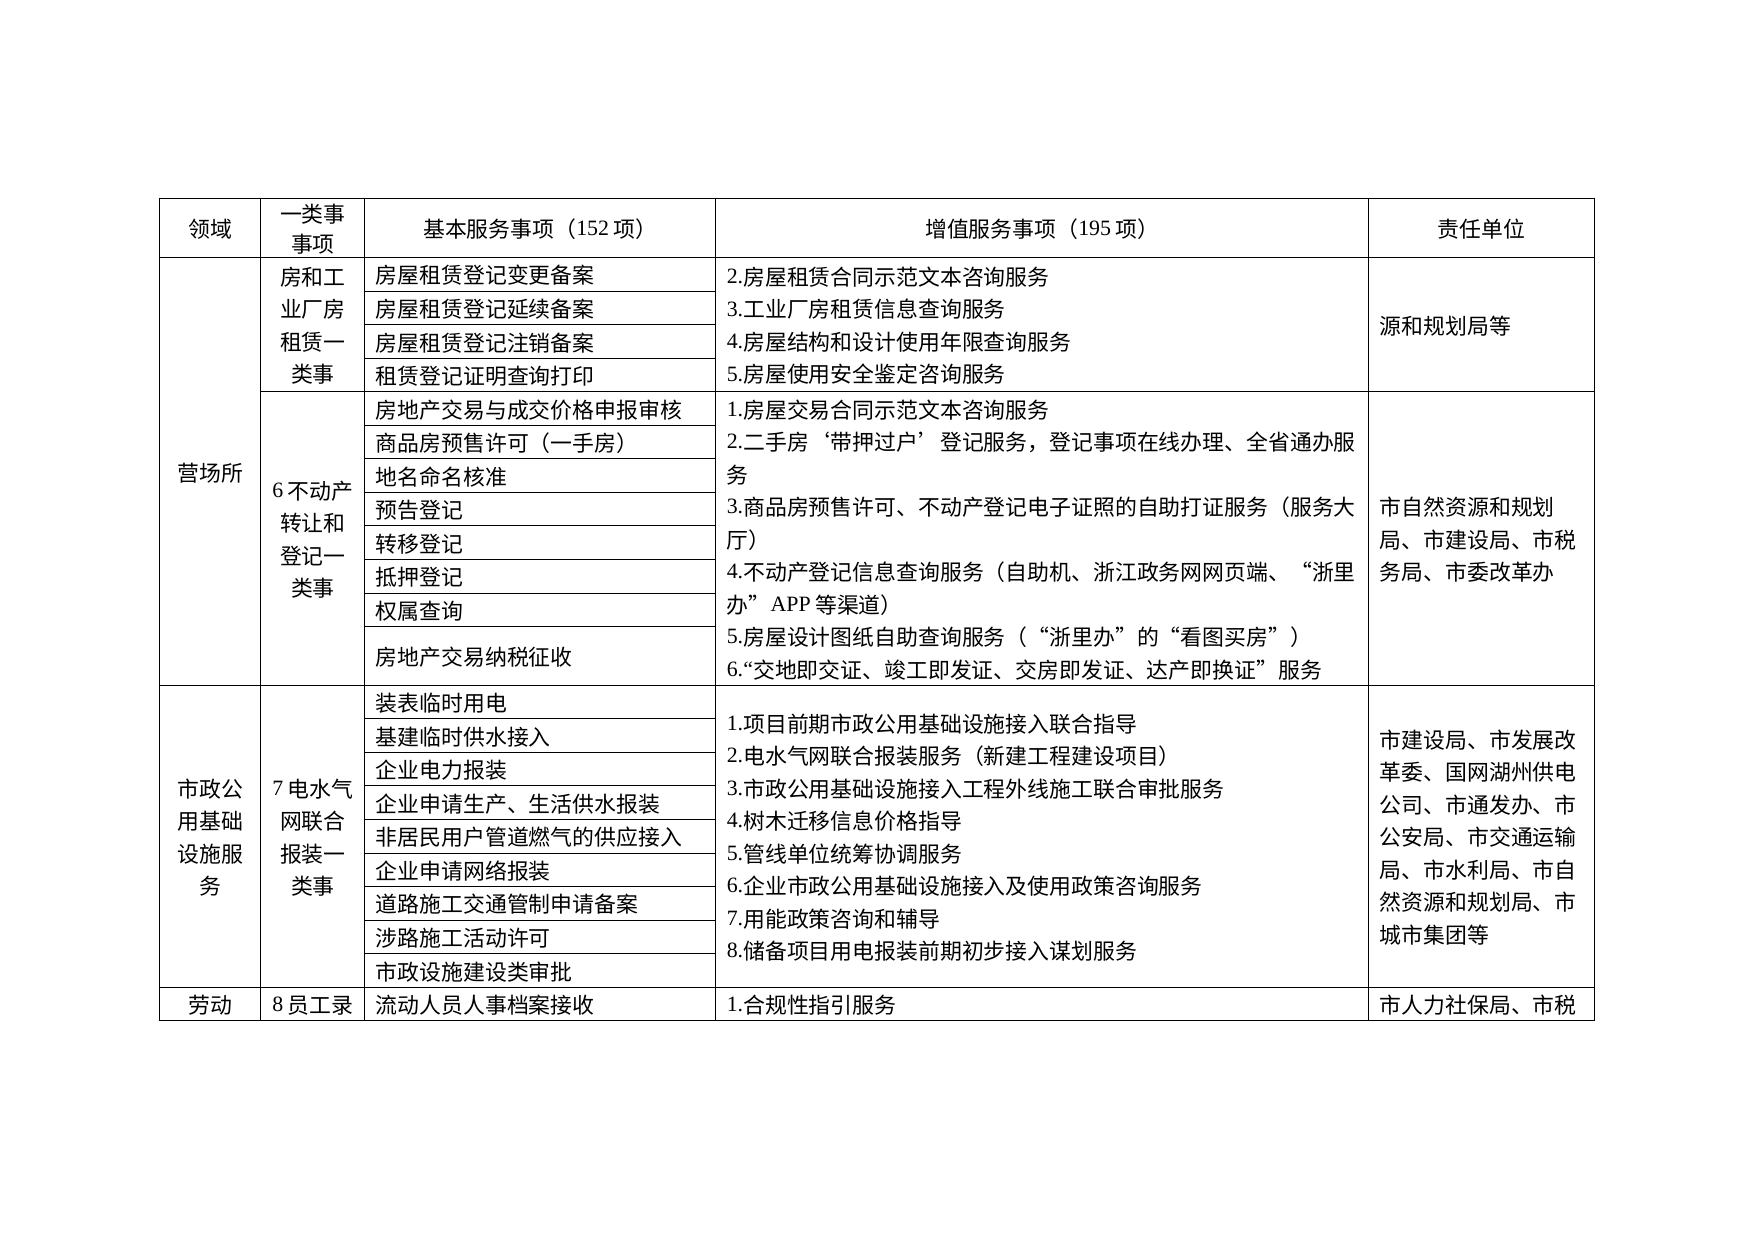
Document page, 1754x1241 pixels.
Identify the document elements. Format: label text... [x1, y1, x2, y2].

table_cell 房屋租赁登记延续备案 [365, 292, 715, 324]
table_cell 地名命名核准 [365, 459, 715, 492]
table_cell 基建临时供水接入 [365, 719, 715, 752]
table_cell 涉路施工活动许可 [365, 921, 715, 953]
table_cell 预告登记 [365, 493, 715, 525]
table_cell 房屋租赁登记变更备案 [365, 258, 715, 291]
table_cell 获取经营场所 [160, 258, 260, 685]
table_cell 6不动产转让和登记一类事 [261, 392, 364, 685]
table_cell 权属查询 [365, 594, 715, 626]
table_header 责任单位 [1369, 199, 1594, 257]
table_cell 市政公用基础设施服务 [160, 686, 260, 987]
table_cell 市人力社保局、市税务局、市医保局、市公积金管理中心等 [1369, 988, 1594, 1020]
table_cell 劳动 用工 [160, 988, 260, 1020]
table_cell 市自然资源和规划局、市建设局、市税务局、市委改革办 [1369, 392, 1594, 685]
table_header 一类事事项 [261, 199, 364, 257]
table_cell 流动人员人事档案接收 [365, 988, 715, 1020]
table_cell 租赁登记证明查询打印 [365, 359, 715, 391]
table_cell 装表临时用电 [365, 686, 715, 718]
table_header 增值服务事项（195项） [716, 199, 1368, 257]
table_cell 5经营用房和工业厂房租赁一类事 [261, 258, 364, 391]
table_cell 道路施工交通管制申请备案 [365, 887, 715, 919]
table_cell 非居民用户管道燃气的供应接入 [365, 820, 715, 852]
table_cell 房屋租赁登记注销备案 [365, 325, 715, 358]
table_cell 企业申请网络报装 [365, 854, 715, 886]
table_cell 房地产交易与成交价格申报审核 [365, 392, 715, 425]
table_cell 转移登记 [365, 526, 715, 559]
table_cell 企业申请生产、生活供水报装 [365, 786, 715, 819]
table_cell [716, 988, 1368, 1020]
table_cell 商品房预售许可（一手房） [365, 426, 715, 458]
table_header 基本服务事项（152项） [365, 199, 715, 257]
table_cell 房地产交易纳税征收 [365, 627, 715, 685]
table_cell 1.房屋交易合同示范文本咨询服务 2.二手房‘带押过户’登记服务，登记事项在线办理、全省通办服务 3.商品房预售许可、不动产登记电子证照的自助打证服务（服务大厅） 4.不动产登记信息查询服务（自助机、浙江政务网网页端、“浙里办”APP等渠道） 5.房屋设计图纸自助查询服务（“浙里办”的“看图买房”） 6.“交地即交证、竣工即发证、交房即发证、达产即换证”服务 [716, 392, 1368, 685]
table_cell 1.项目前期市政公用基础设施接入联合指导 2.电水气网联合报装服务（新建工程建设项目） 3.市政公用基础设施接入工程外线施工联合审批服务 4.树木迁移信息价格指导 5.管线单位统筹协调服务 6.企业市政公用基础设施接入及使用政策咨询服务 7.用能政策咨询和辅导 8.储备项目用电报装前期初步接入谋划服务 [716, 686, 1368, 987]
table_cell 8员工录用一类事 [261, 988, 364, 1020]
table_cell 市建设局、市自然资源和规划局等 [1369, 258, 1594, 391]
table_cell 抵押登记 [365, 560, 715, 592]
table_cell 市建设局、市发展改革委、国网湖州供电公司、市通发办、市公安局、市交通运输局、市水利局、市自然资源和规划局、市城市集团等 [1369, 686, 1594, 987]
table_header 领域 [160, 199, 260, 257]
table_cell 企业电力报装 [365, 753, 715, 785]
table_cell 7电水气网联合报装一类事 [261, 686, 364, 987]
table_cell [716, 258, 1368, 391]
table_cell 市政设施建设类审批 [365, 954, 715, 987]
